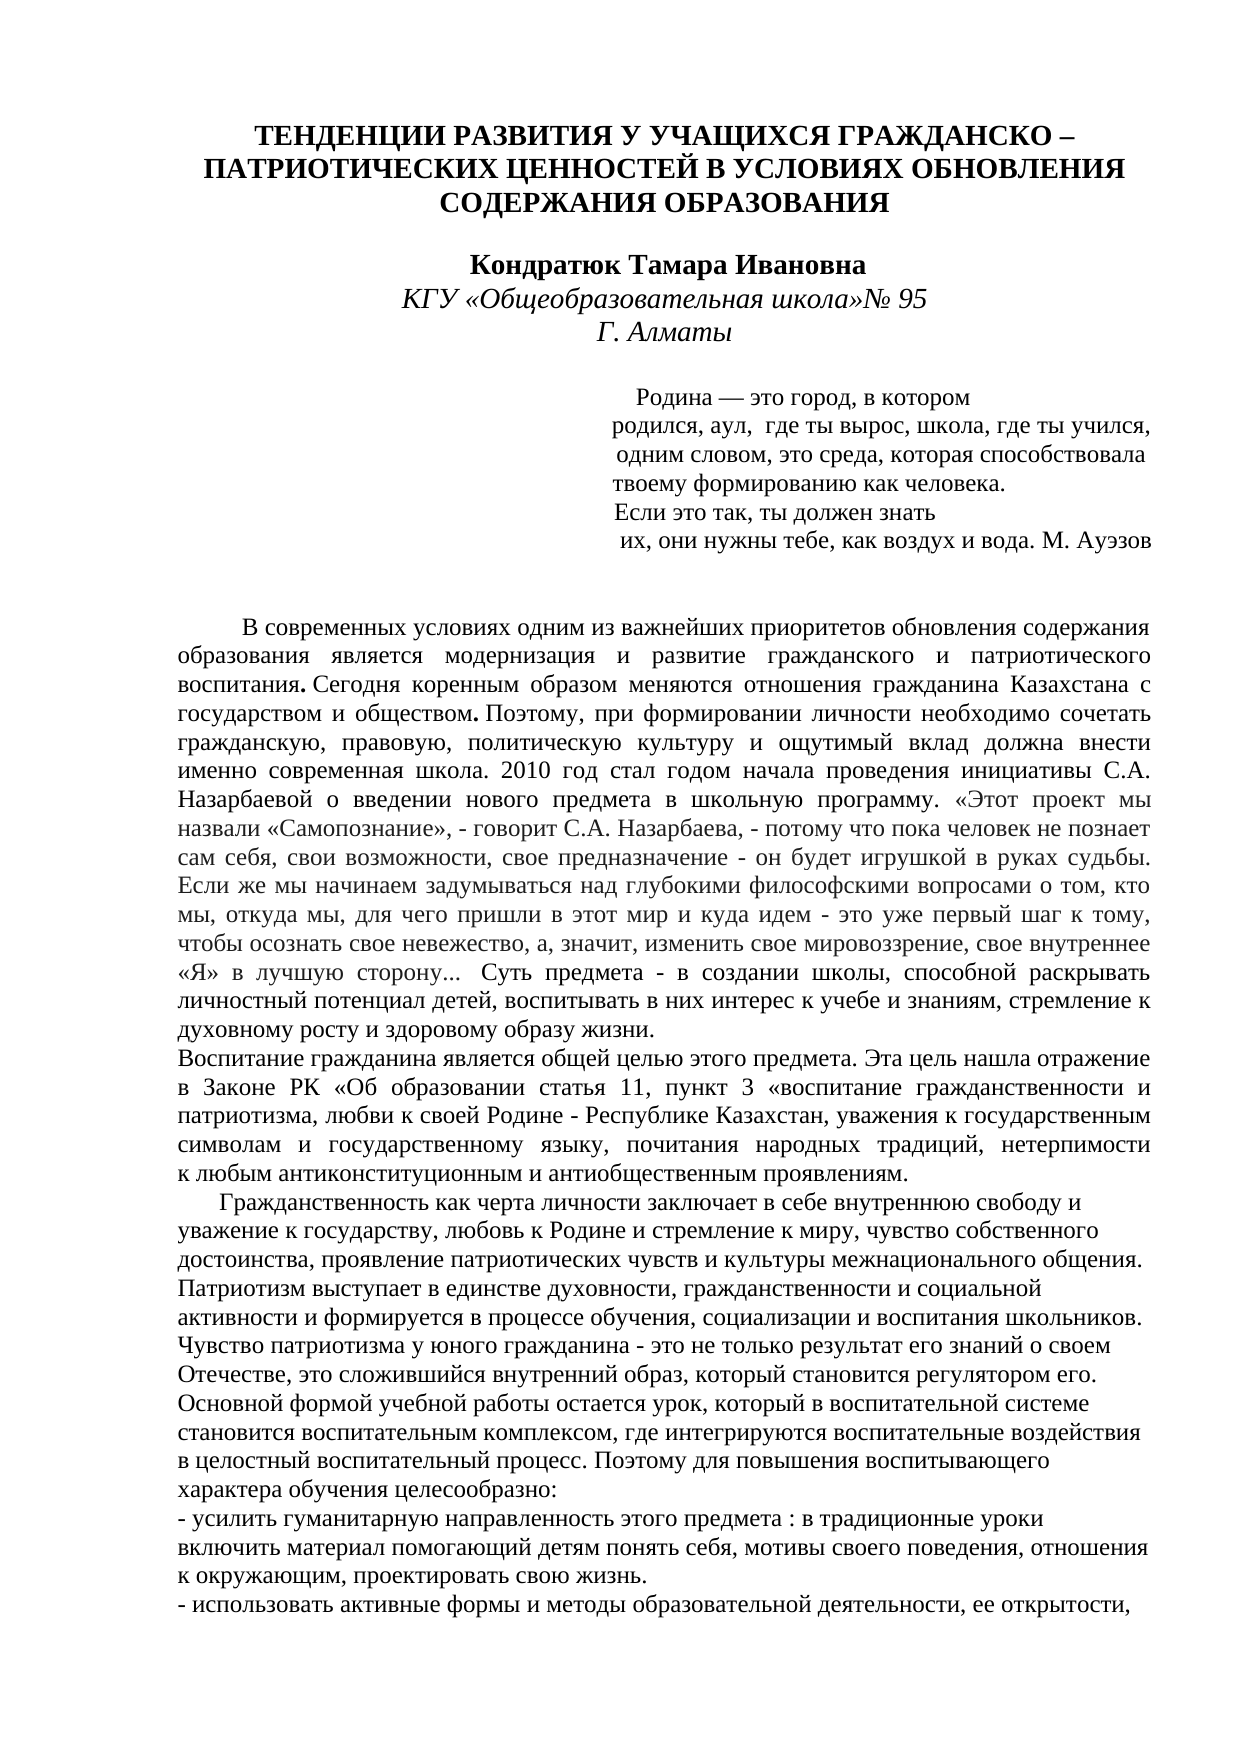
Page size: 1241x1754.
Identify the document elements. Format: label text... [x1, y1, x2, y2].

text родился, аул, где ты вырос, школа, где ты учился, [177, 410, 1152, 439]
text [177, 1187, 1152, 1618]
text их, они нужны тебе, как воздух и вода. М. Ауэзов [177, 525, 1152, 554]
text ТЕНДЕНЦИИ РАЗВИТИЯ У УЧАЩИХСЯ ГРАЖДАНСКО – ПАТРИОТИЧЕСКИХ ЦЕННОСТЕЙ В УСЛОВИЯХ ОБНОВЛЕНИЯ СОДЕРЖАНИЯ ОБРАЗОВАНИЯ [177, 118, 1152, 219]
text Воспитание гражданина является общей целью этого предмета. Эта цель нашла отражение в Законе РК «Об образовании статья 11, пункт 3 «воспитание гражданственности и патриотизма, любви к своей Родине - Республике Казахстан, уважения к государственным символам и государственному языку, почитания народных традиций, нетерпимости к любым антиконституционным и антиобщественным проявлениям. [177, 1043, 1152, 1187]
text КГУ «Общеобразовательная школа»№ 95 [177, 281, 1152, 314]
text Кондратюк Тамара Ивановна [177, 247, 1152, 281]
text твоему формированию как человека. [177, 468, 1152, 497]
text Родина — это город, в котором [177, 382, 1152, 410]
text одним словом, это среда, которая способствовала [177, 439, 1152, 468]
text В современных условиях одним из важнейших приоритетов обновления содержания образования является модернизация и развитие гражданского и патриотического воспитания. Сегодня коренным образом меняются отношения гражданина Казахстана с государством и обществом. Поэтому, при формировании личности необходимо сочетать гражданскую, правовую, политическую культуру и ощутимый вклад должна внести именно современная школа. 2010 год стал годом начала проведения инициативы С.А. Назарбаевой о введении нового предмета в школьную программу. «Этот проект мы назвали «Самопознание», - говорит С.А. Назарбаева, - потому что пока человек не познает сам себя, свои возможности, свое предназначение - он будет игрушкой в руках судьбы. Если же мы начинаем задумываться над глубокими философскими вопросами о том, кто мы, откуда мы, для чего пришли в этот мир и куда идем - это уже первый шаг к тому, чтобы осознать свое невежество, а, значит, изменить свое мировоззрение, свое внутреннее «Я» в лучшую сторону... Суть предмета - в создании школы, способной раскрывать личностный потенциал детей, воспитывать в них интерес к учебе и знаниям, стремление к духовному росту и здоровому образу жизни. [177, 612, 1152, 813]
text В современных условиях одним из важнейших приоритетов обновления содержания образования является модернизация и развитие гражданского и патриотического воспитания. Сегодня коренным образом меняются отношения гражданина Казахстана с государством и обществом. Поэтому, при формировании личности необходимо сочетать гражданскую, правовую, политическую культуру и ощутимый вклад должна внести именно современная школа. 2010 год стал годом начала проведения инициативы С.А. Назарбаевой о введении нового предмета в школьную программу. «Этот проект мы назвали «Самопознание», - говорит С.А. Назарбаева, - потому что пока человек не познает сам себя, свои возможности, свое предназначение - он будет игрушкой в руках судьбы. Если же мы начинаем задумываться над глубокими философскими вопросами о том, кто мы, откуда мы, для чего пришли в этот мир и куда идем - это уже первый шаг к тому, чтобы осознать свое невежество, а, значит, изменить свое мировоззрение, свое внутреннее «Я» в лучшую сторону... Суть предмета - в создании школы, способной раскрывать личностный потенциал детей, воспитывать в них интерес к учебе и знаниям, стремление к духовному росту и здоровому образу жизни. [177, 957, 1152, 1043]
text Если это так, ты должен знать [177, 497, 1152, 525]
text Г. Алматы [177, 314, 1152, 348]
